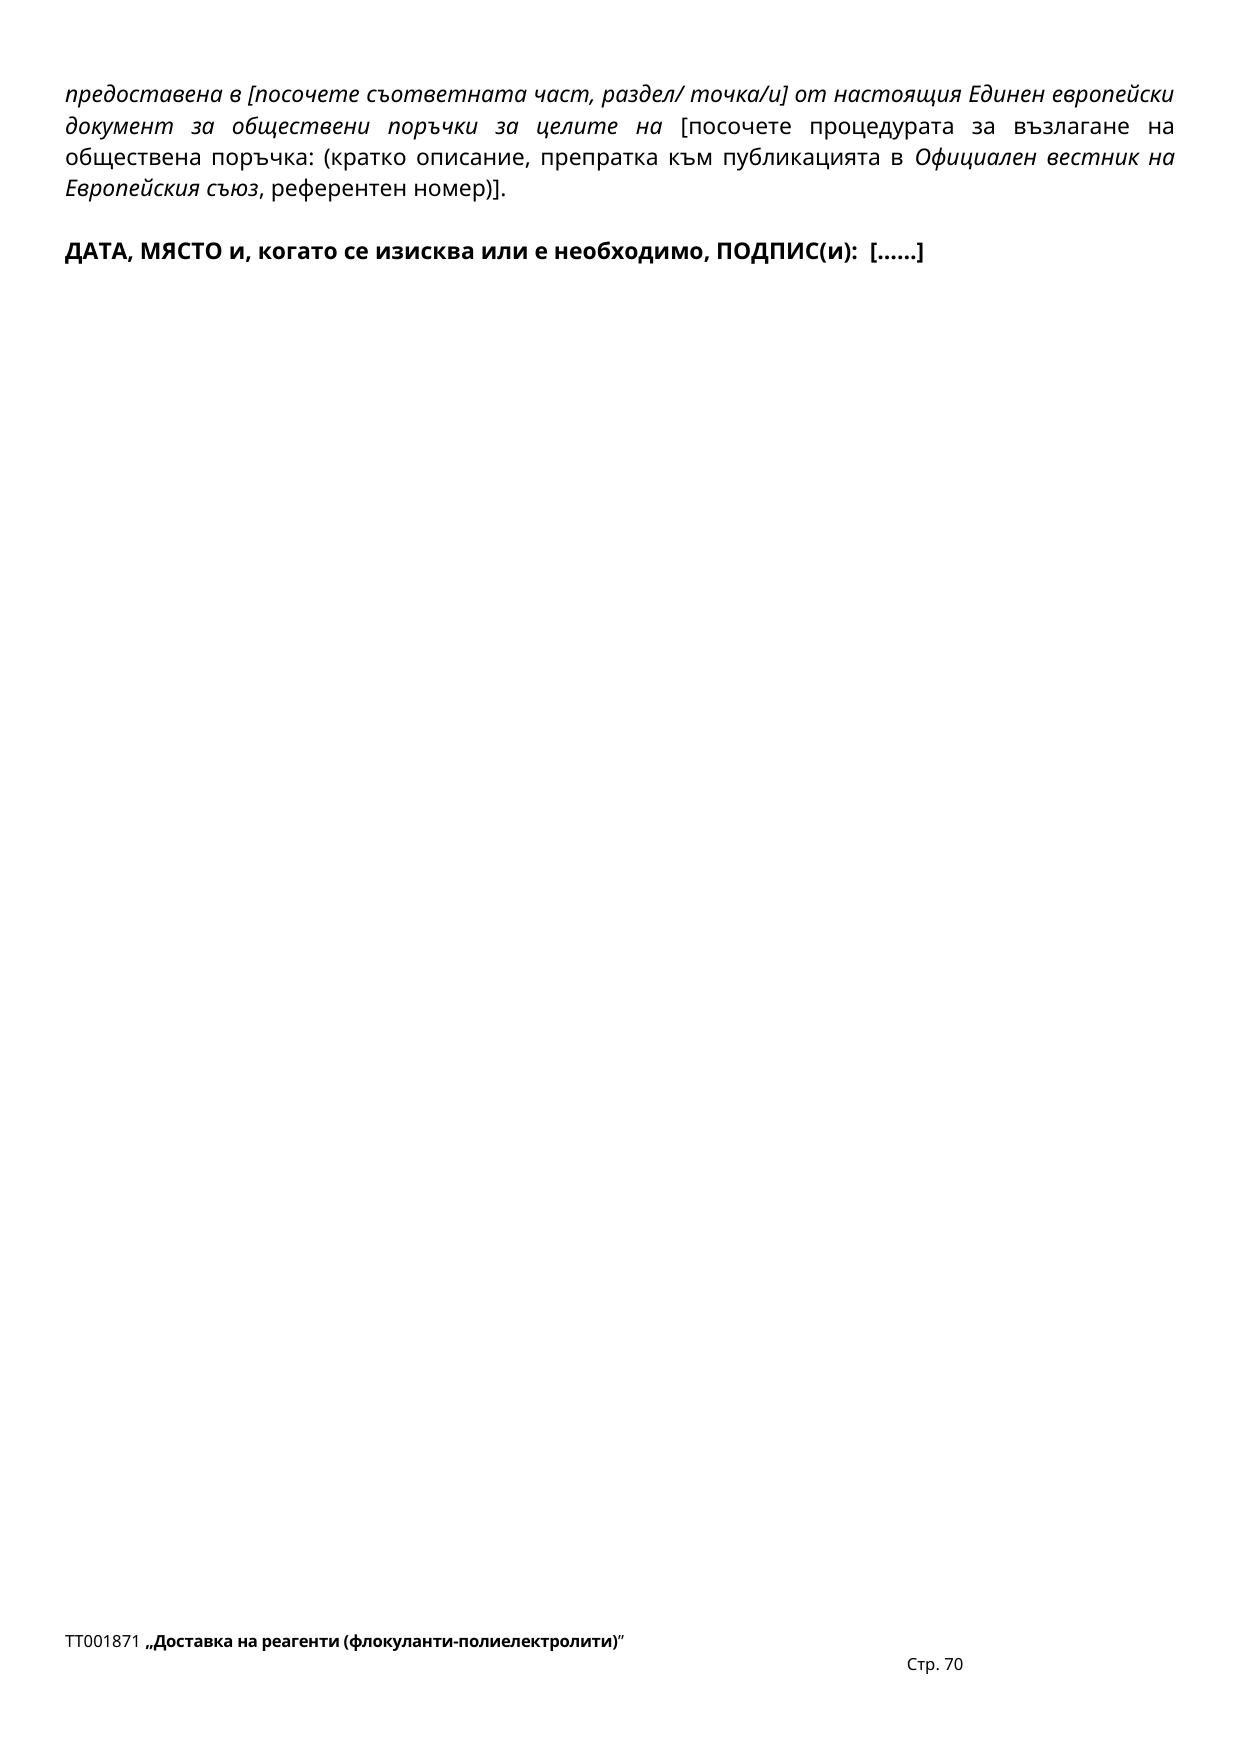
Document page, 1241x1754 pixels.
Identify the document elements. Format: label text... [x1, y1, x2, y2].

text ДАТА, МЯСТО и, когато се изисква или е необходимо, ПОДПИС(и): [……] [65, 234, 1175, 266]
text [65, 78, 1175, 203]
